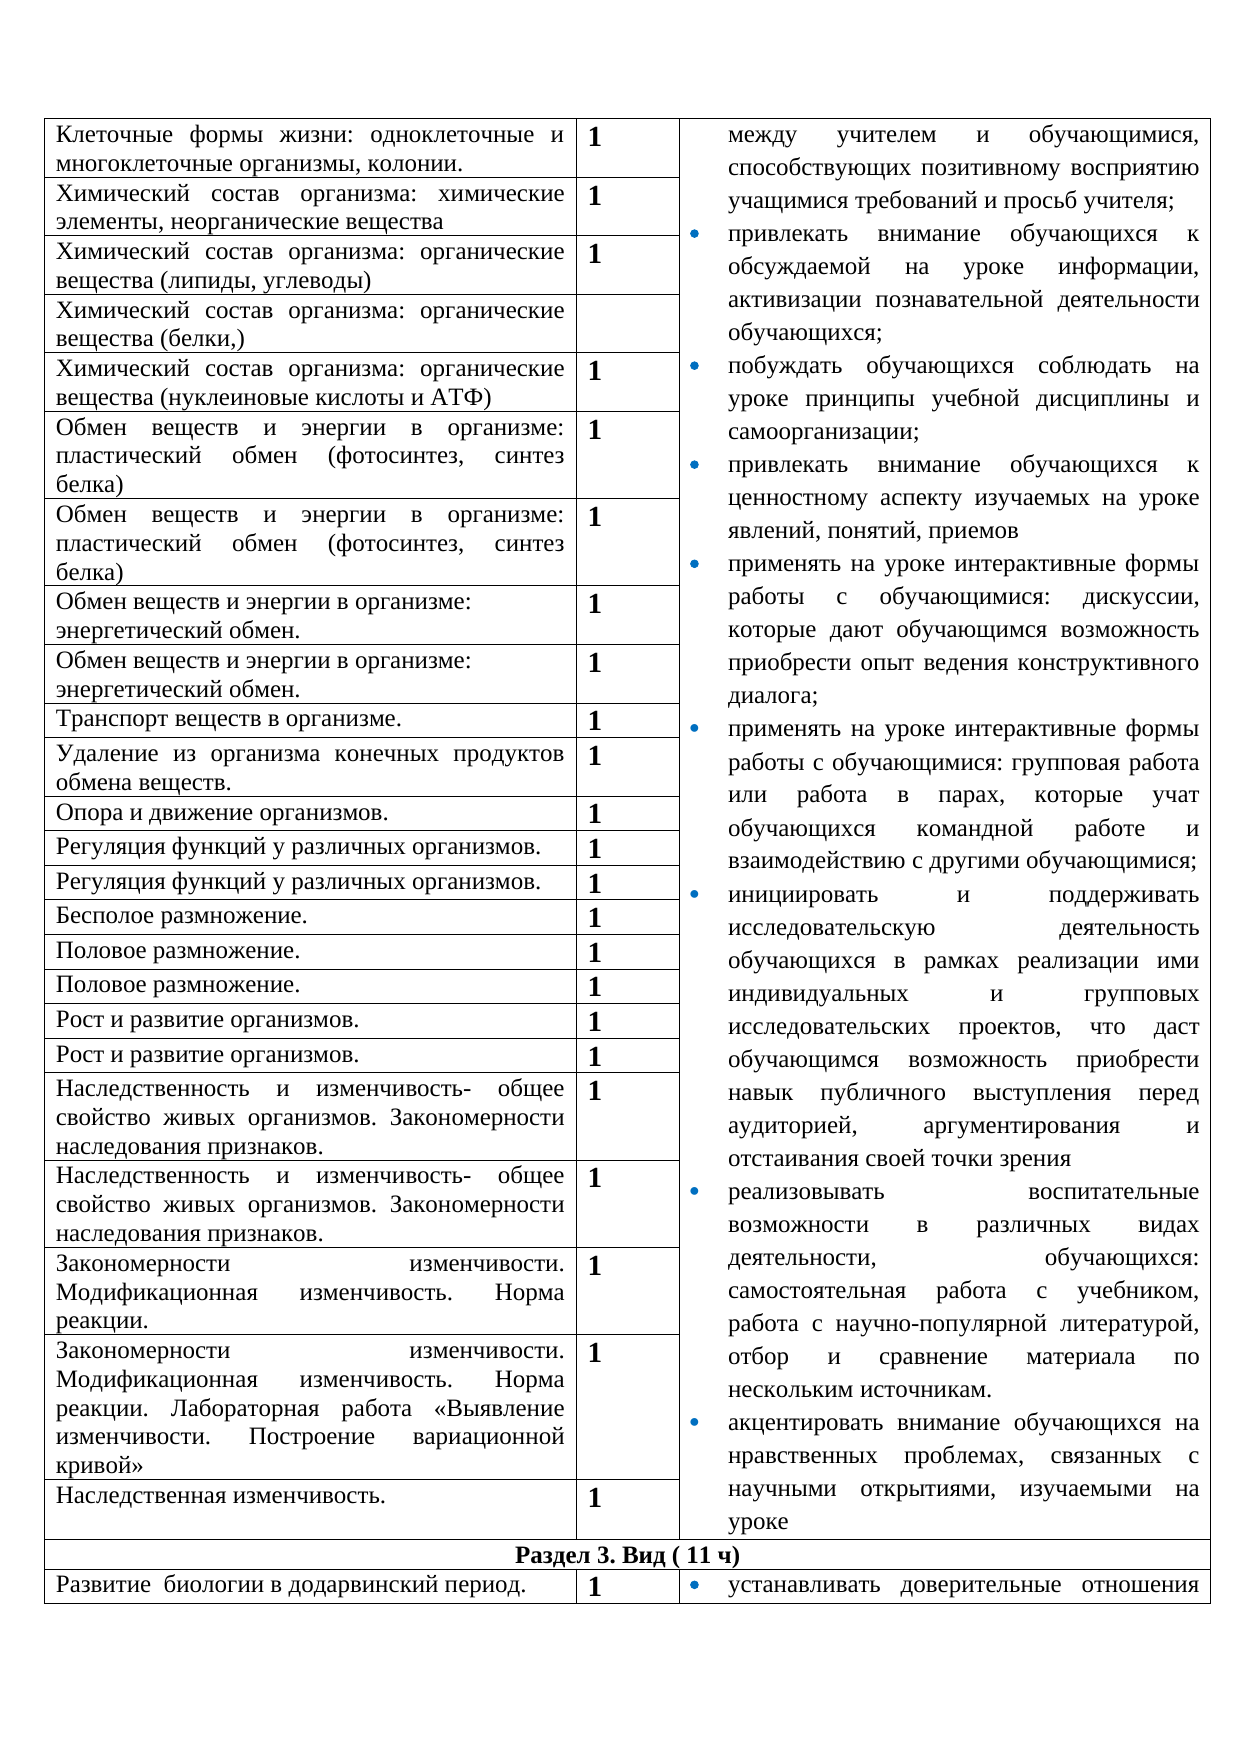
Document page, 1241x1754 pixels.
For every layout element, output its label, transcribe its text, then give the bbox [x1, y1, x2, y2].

table_cell Развитие биологии в додарвинский период. [45, 1570, 576, 1603]
table_cell 1 [577, 935, 679, 968]
table_cell Наследственность и изменчивость- общее свойство живых организмов. Закономерности наследования признаков. [45, 1073, 576, 1159]
table_cell 1 [577, 645, 679, 702]
table_cell Наследственность и изменчивость- общее свойство живых организмов. Закономерности наследования признаков. [45, 1161, 576, 1247]
table_cell 1 [577, 1073, 679, 1159]
table_cell 1 [577, 704, 679, 737]
table_cell 1 [577, 970, 679, 1003]
table_cell Наследственная изменчивость. [45, 1480, 576, 1539]
table_cell 1 [577, 1004, 679, 1038]
table_cell 1 [577, 178, 679, 235]
table_cell Бесполое размножение. [45, 900, 576, 934]
table_cell Рост и развитие организмов. [45, 1039, 576, 1072]
table_cell 1 [577, 119, 679, 177]
table_cell 1 [577, 586, 679, 644]
table_cell 1 [577, 797, 679, 830]
table_cell Химический состав организма: органические вещества (нуклеиновые кислоты и АТФ) [45, 353, 576, 411]
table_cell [680, 1570, 1210, 1603]
table_cell Транспорт веществ в организме. [45, 704, 576, 737]
table_cell 1 [577, 353, 679, 411]
table_cell Обмен веществ и энергии в организме: пластический обмен (фотосинтез, синтез белка) [45, 412, 576, 498]
table_cell 1 [577, 1248, 679, 1334]
table_cell 1 [577, 866, 679, 899]
table_cell 1 [577, 236, 679, 294]
table_cell Обмен веществ и энергии в организме: энергетический обмен. [45, 645, 576, 702]
table_cell Регуляция функций у различных организмов. [45, 831, 576, 865]
table_cell Половое размножение. [45, 970, 576, 1003]
table_cell Химический состав организма: органические вещества (белки,) [45, 295, 576, 352]
table_cell Химический состав организма: химические элементы, неорганические вещества [45, 178, 576, 235]
table_cell 1 [577, 1161, 679, 1247]
table_cell Закономерности изменчивости. Модификационная изменчивость. Норма реакции. Лабораторная работа «Выявление изменчивости. Построение вариационной кривой» [45, 1335, 576, 1479]
table_cell 1 [577, 900, 679, 934]
table_cell Клеточные формы жизни: одноклеточные и многоклеточные организмы, колонии. [45, 119, 576, 177]
table_cell Раздел 3. Вид ( 11 ч) [45, 1540, 1210, 1568]
table_cell Опора и движение организмов. [45, 797, 576, 830]
table_cell Закономерности изменчивости. Модификационная изменчивость. Норма реакции. [45, 1248, 576, 1334]
table_cell 1 [577, 1480, 679, 1539]
table_cell [577, 295, 679, 352]
table_cell Обмен веществ и энергии в организме: энергетический обмен. [45, 586, 576, 644]
table_cell 1 [577, 499, 679, 585]
table_cell 1 [577, 1570, 679, 1603]
table_cell Обмен веществ и энергии в организме: пластический обмен (фотосинтез, синтез белка) [45, 499, 576, 585]
table_cell 1 [577, 1039, 679, 1072]
table_cell 1 [577, 412, 679, 498]
table_cell Половое размножение. [45, 935, 576, 968]
table_cell 1 [577, 738, 679, 796]
table_cell Регуляция функций у различных организмов. [45, 866, 576, 899]
table_cell Удаление из организма конечных продуктов обмена веществ. [45, 738, 576, 796]
table_cell 1 [577, 831, 679, 865]
table_cell Химический состав организма: органические вещества (липиды, углеводы) [45, 236, 576, 294]
table_cell Рост и развитие организмов. [45, 1004, 576, 1038]
table_cell 1 [577, 1335, 679, 1479]
